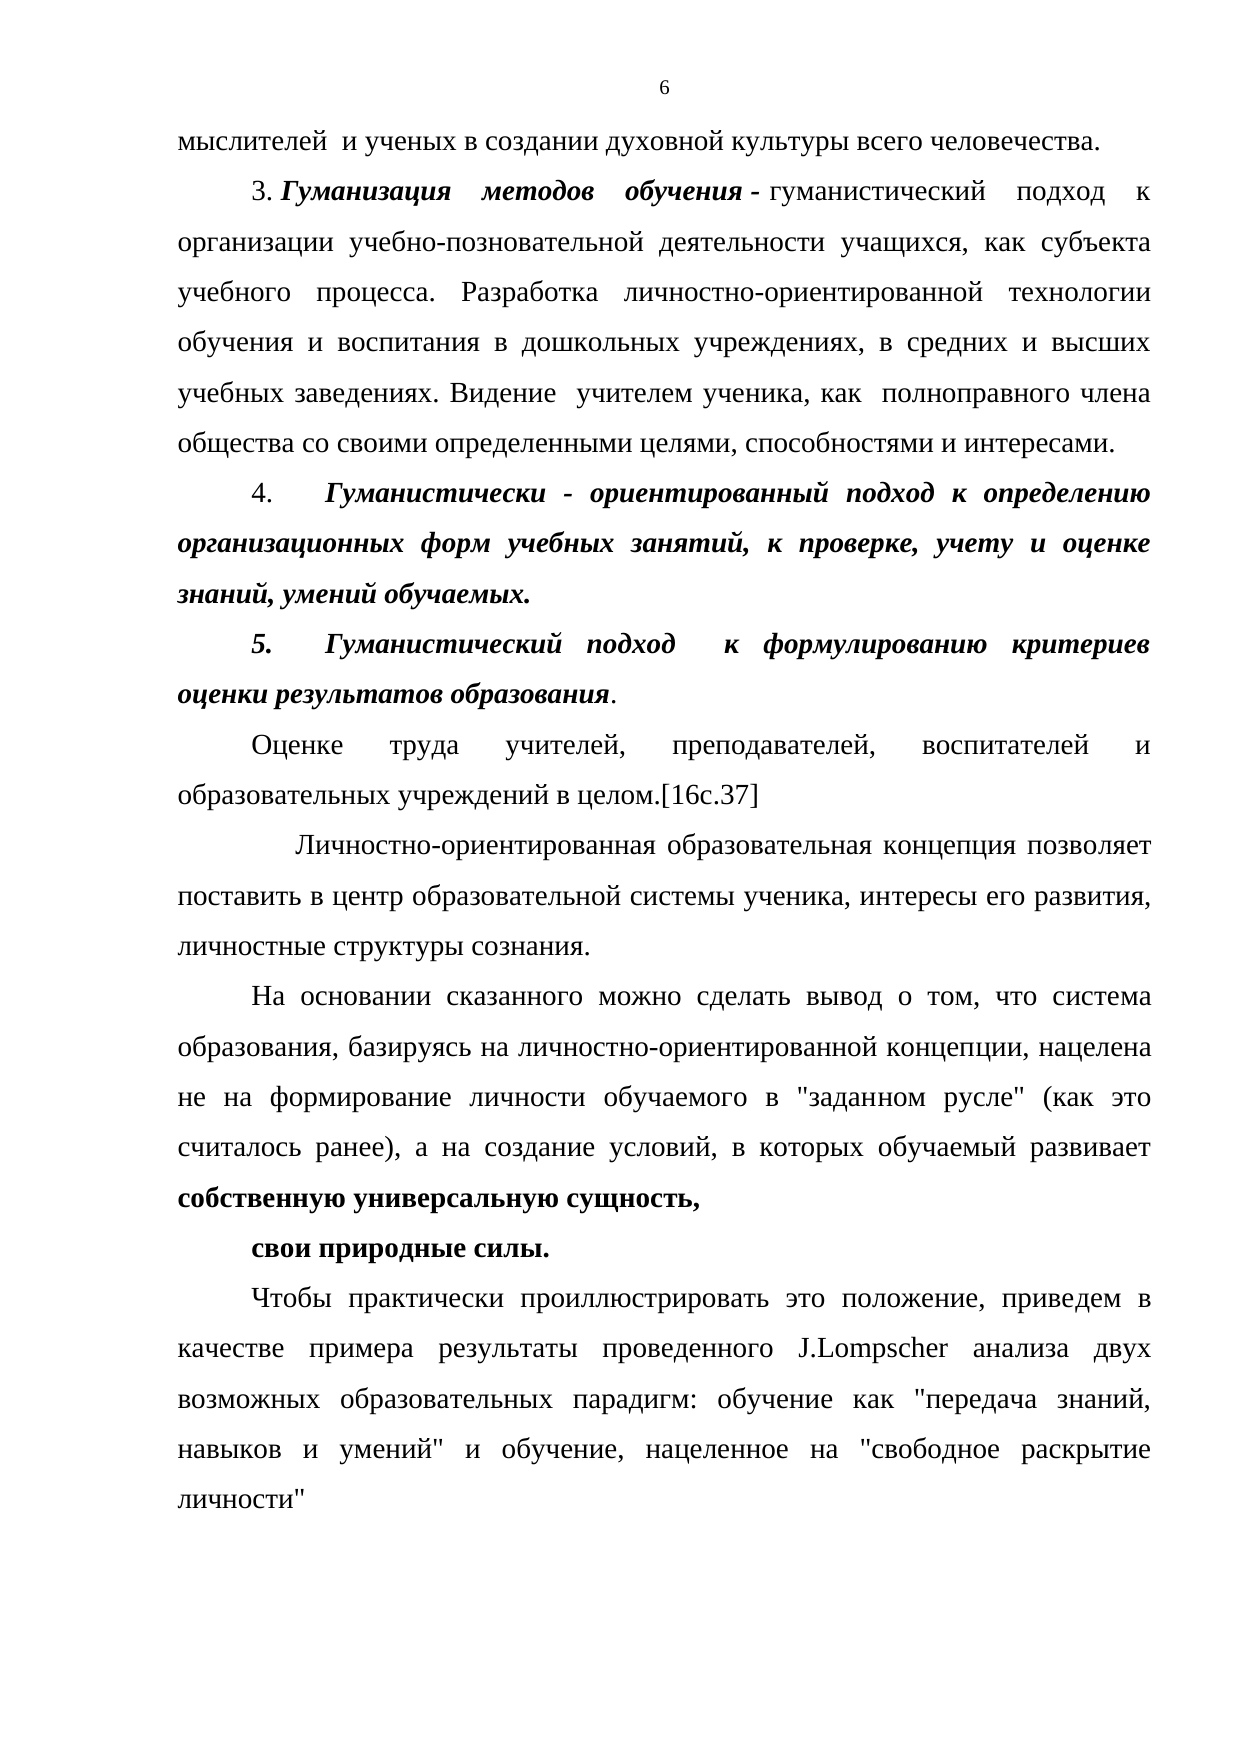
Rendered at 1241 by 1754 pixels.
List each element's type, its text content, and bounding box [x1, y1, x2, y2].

text Чтобы практически проиллюстрировать это положение, приведем в качестве примера результаты проведенного J.Lompscher анализа двух возможных образовательных парадигм: обучение как "передача знаний, навыков и умений" и обучение, нацеленное на "свободное раскрытие личности" [177, 1280, 1152, 1515]
text Оценке труда учителей, преподавателей, воспитателей и образовательных учреждений в целом.[16с.37] [177, 727, 1152, 811]
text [177, 123, 1152, 157]
text На основании сказанного можно сделать вывод о том, что система образования, базируясь на личностно-ориентированной концепции, нацелена не на формирование личности обучаемого в "заданном русле" (как это считалось ранее), а на создание условий, в которых обучаемый развивает собственную универсальную сущность, [177, 978, 1152, 1213]
text Личностно-ориентированная образовательная концепция позволяет поставить в центр образовательной системы ученика, интересы его развития, личностные структуры сознания. [177, 827, 1152, 962]
text свои природные силы. [177, 1230, 1152, 1263]
text 3. Гуманизация методов обучения - гуманистический подход к организации учебно-позновательной деятельности учащихся, как субъекта учебного процесса. Разработка личностно-ориентированной технологии обучения и воспитания в дошкольных учреждениях, в средних и высших учебных заведениях. Видение учителем ученика, как полноправного члена общества со своими определенными целями, способностями и интересами. [177, 173, 1152, 458]
text 5. Гуманистический подход к формулированию критериев оценки результатов образования. [177, 626, 1152, 710]
text 4. Гуманистически - ориентированный подход к определению организационных форм учебных занятий, к проверке, учету и оценке знаний, умений обучаемых. [177, 475, 1152, 609]
